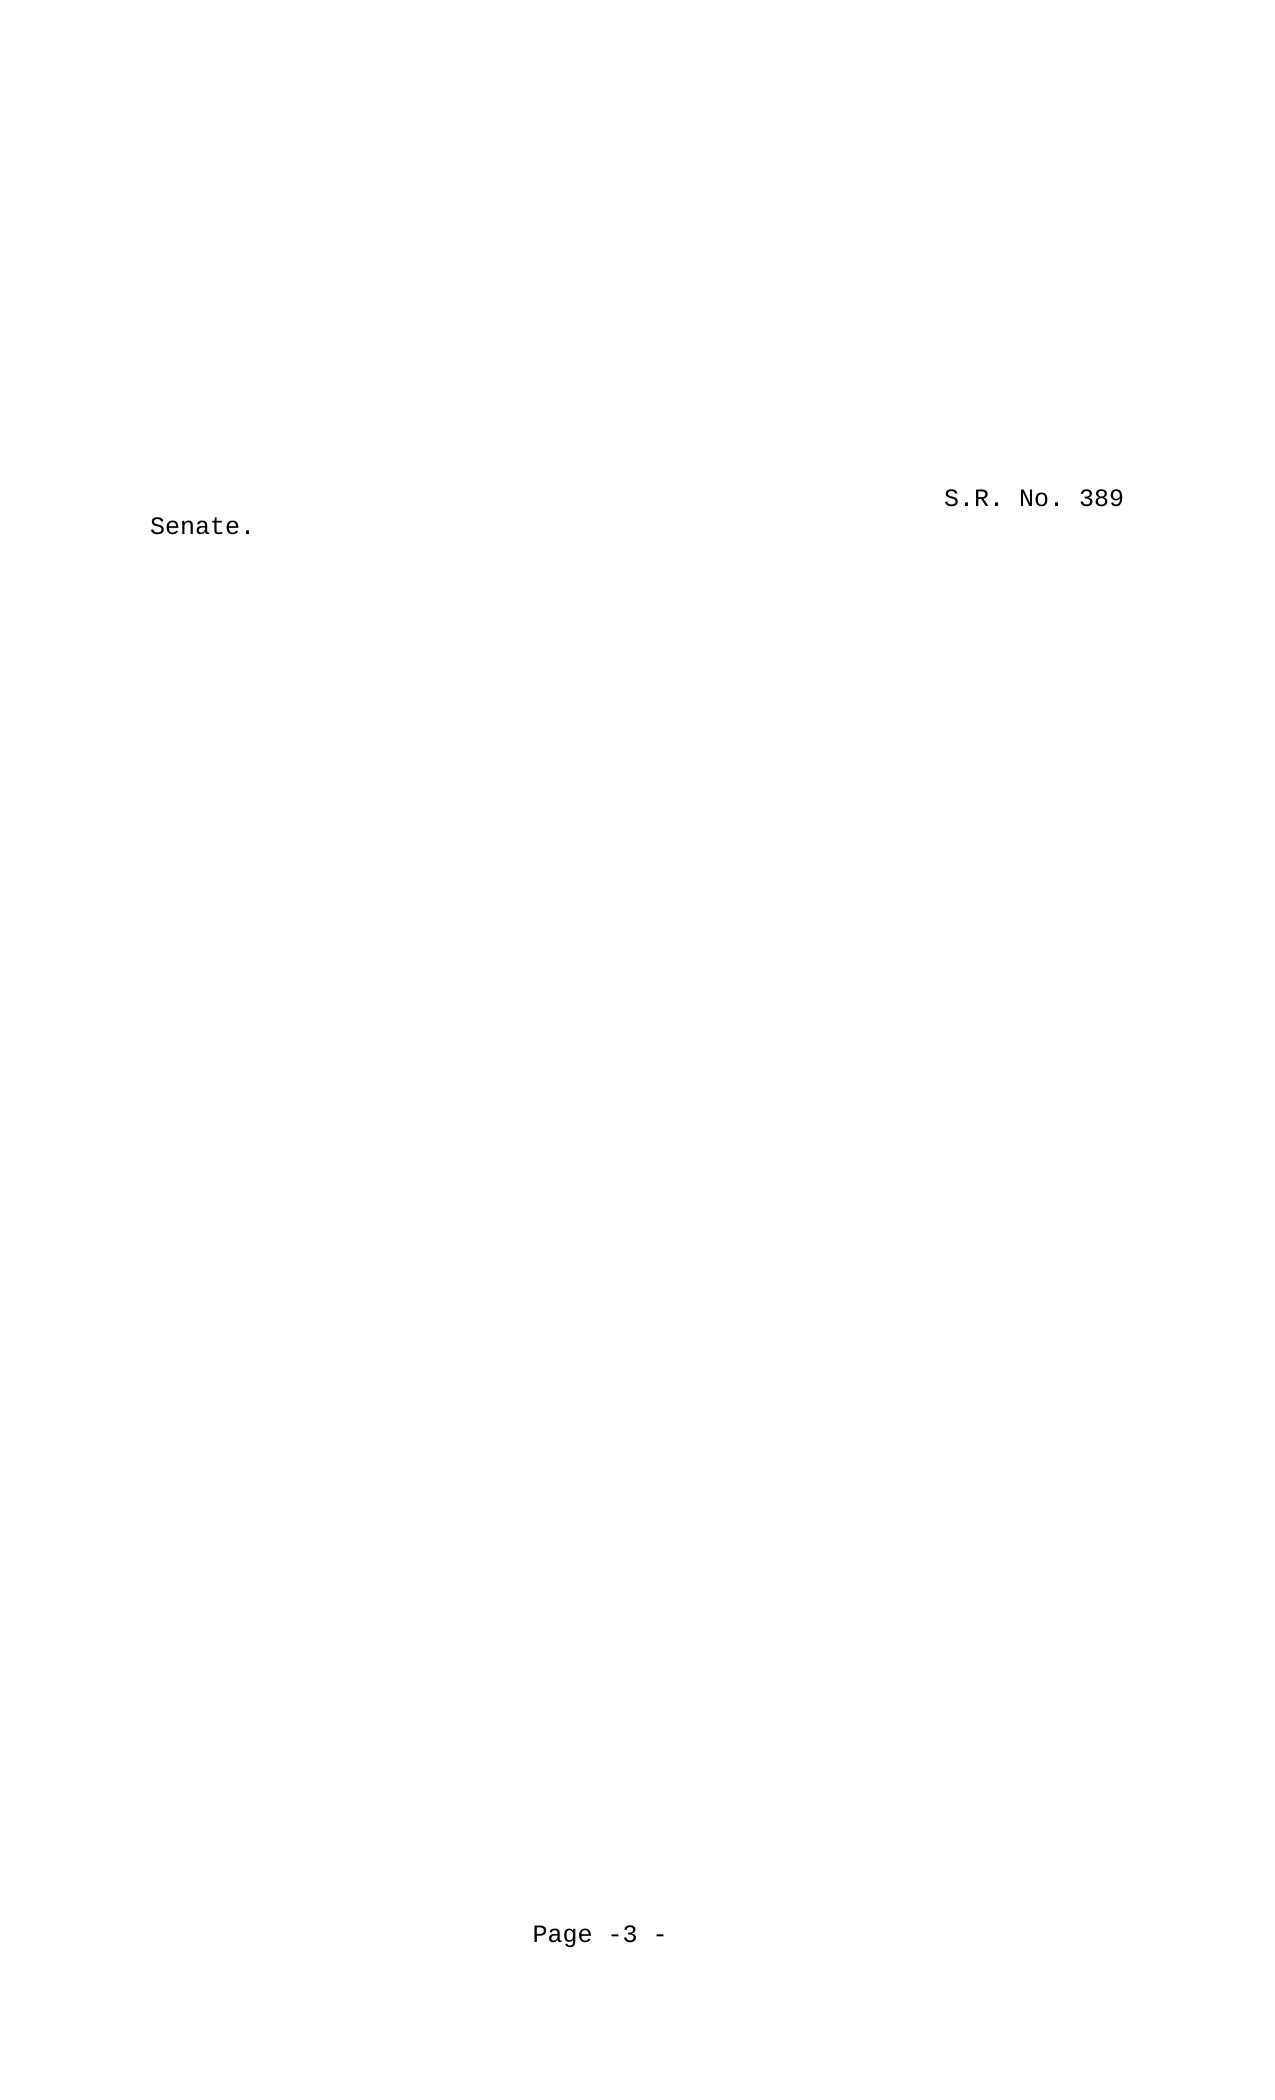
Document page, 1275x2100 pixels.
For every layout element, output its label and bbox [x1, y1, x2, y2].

text [150, 514, 1125, 542]
